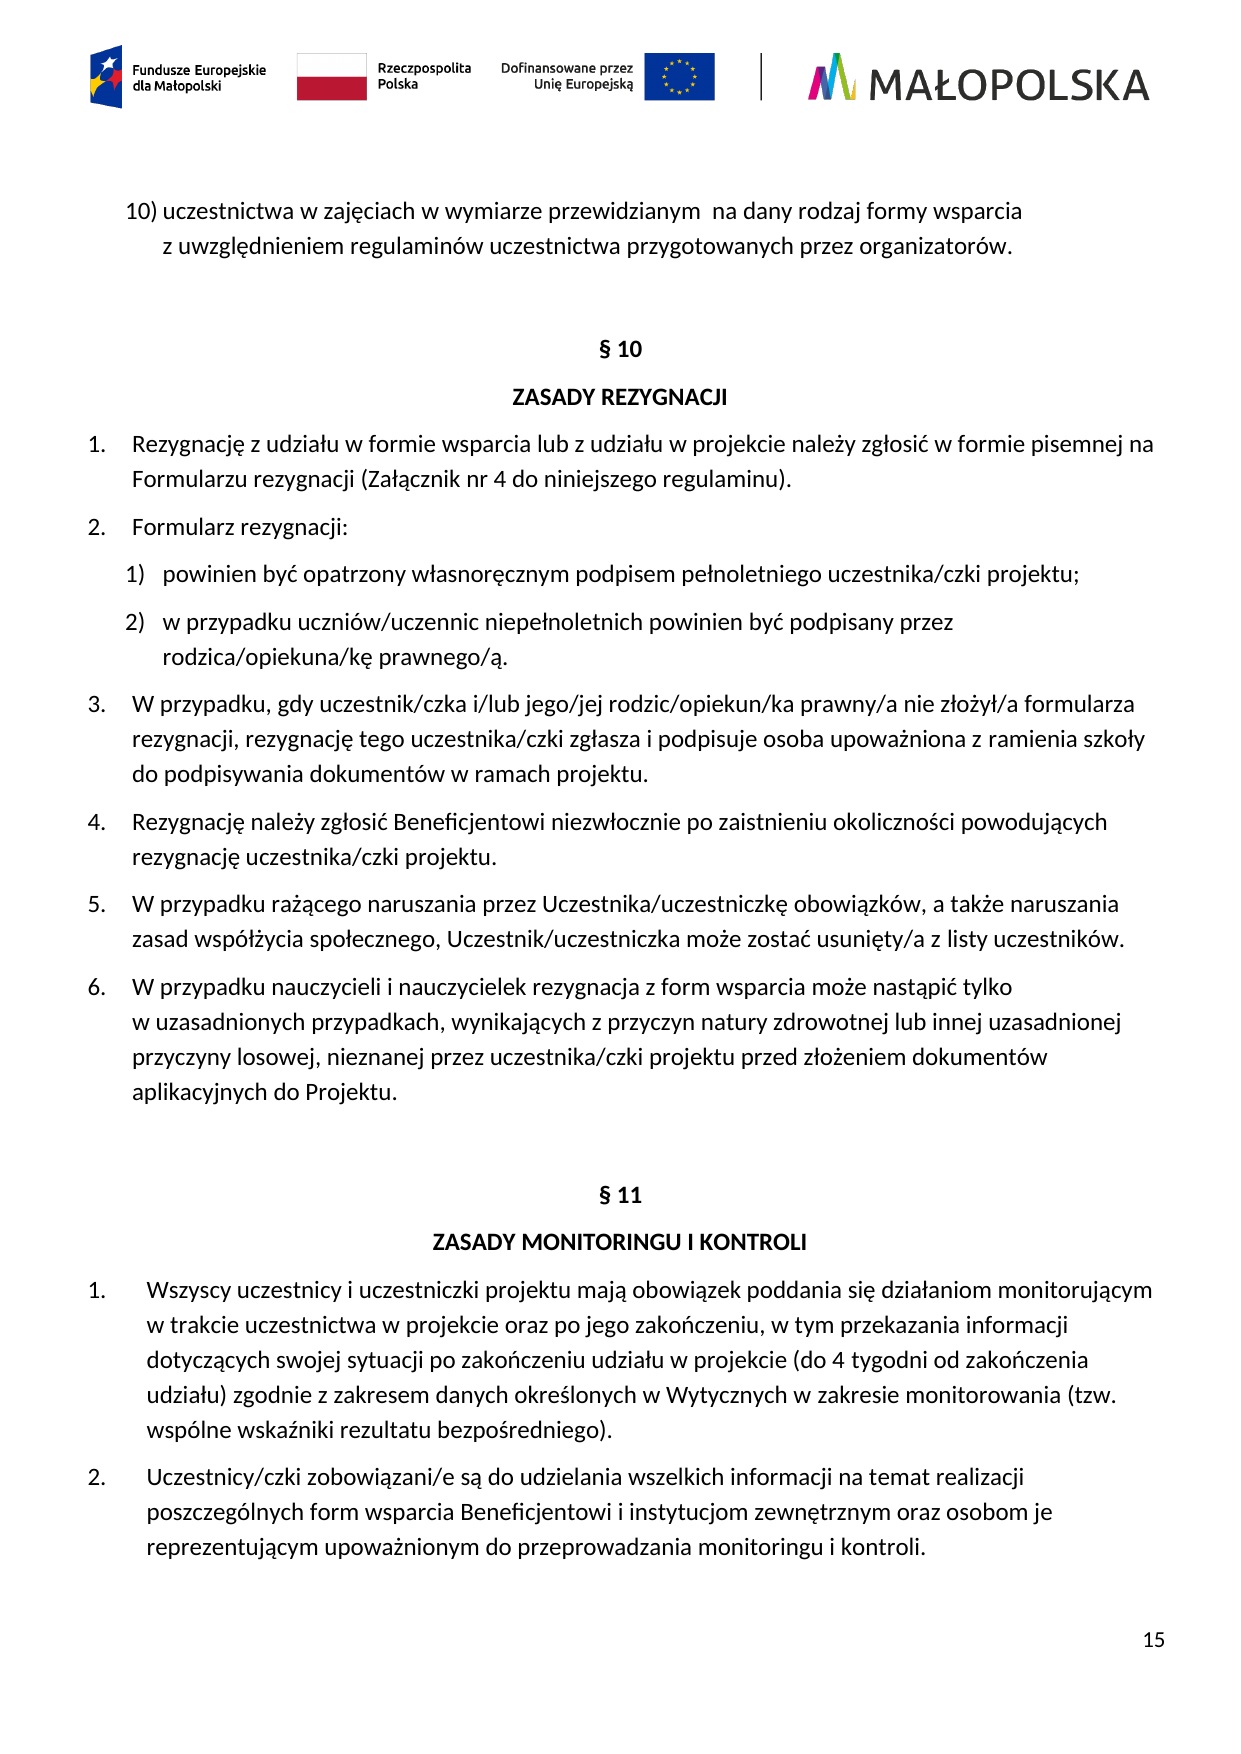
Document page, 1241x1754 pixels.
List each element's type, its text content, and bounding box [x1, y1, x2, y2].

list Uczestnicy/czki zobowiązani/e są do udzielania wszelkich informacji na temat realizacji poszczególnych form wsparcia Beneficjentowi i instytucjom zewnętrznym oraz osobom je reprezentującym upoważnionym do przeprowadzania monitoringu i kontroli. [87, 1462, 1165, 1562]
list Formularz rezygnacji: [87, 511, 1165, 541]
list Rezygnację z udziału w formie wsparcia lub z udziału w projekcie należy zgłosić w formie pisemnej na Formularzu rezygnacji (Załącznik nr 4 do niniejszego regulaminu). [87, 428, 1165, 494]
list W przypadku, gdy uczestnik/czka i/lub jego/jej rodzic/opiekun/ka prawny/a nie złożył/a formularza rezygnacji, rezygnację tego uczestnika/czki zgłasza i podpisuje osoba upoważniona z ramienia szkoły do podpisywania dokumentów w ramach projektu. [87, 688, 1165, 789]
list uczestnictwa w zajęciach w wymiarze przewidzianym na dany rodzaj formy wsparcia z uwzględnieniem regulaminów uczestnictwa przygotowanych przez organizatorów. [125, 195, 1165, 260]
list Wszyscy uczestnicy i uczestniczki projektu mają obowiązek poddania się działaniom monitorującym w trakcie uczestnictwa w projekcie oraz po jego zakończeniu, w tym przekazania informacji dotyczących swojej sytuacji po zakończeniu udziału w projekcie (do 4 tygodni od zakończenia udziału) zgodnie z zakresem danych określonych w Wytycznych w zakresie monitorowania (tzw. wspólne wskaźniki rezultatu bezpośredniego). [87, 1274, 1165, 1444]
list W przypadku rażącego naruszania przez Uczestnika/uczestniczkę obowiązków, a także naruszania zasad współżycia społecznego, Uczestnik/uczestniczka może zostać usunięty/a z listy uczestników. [87, 888, 1165, 954]
text § 10 [87, 333, 1153, 364]
text § 11 [87, 1179, 1153, 1209]
list Rezygnację należy zgłosić Beneficjentowi niezwłocznie po zaistnieniu okoliczności powodujących rezygnację uczestnika/czki projektu. [87, 806, 1165, 871]
picture [75, 29, 1166, 124]
list powinien być opatrzony własnoręcznym podpisem pełnoletniego uczestnika/czki projektu; [125, 558, 1165, 589]
list w przypadku uczniów/uczennic niepełnoletnich powinien być podpisany przez rodzica/opiekuna/kę prawnego/ą. [125, 606, 1165, 671]
text ZASADY REZYGNACJI [87, 381, 1153, 411]
text ZASADY MONITORINGU I KONTROLI [87, 1227, 1153, 1257]
list W przypadku nauczycieli i nauczycielek rezygnacja z form wsparcia może nastąpić tylko w uzasadnionych przypadkach, wynikających z przyczyn natury zdrowotnej lub innej uzasadnionej przyczyny losowej, nieznanej przez uczestnika/czki projektu przed złożeniem dokumentów aplikacyjnych do Projektu. [87, 971, 1165, 1106]
